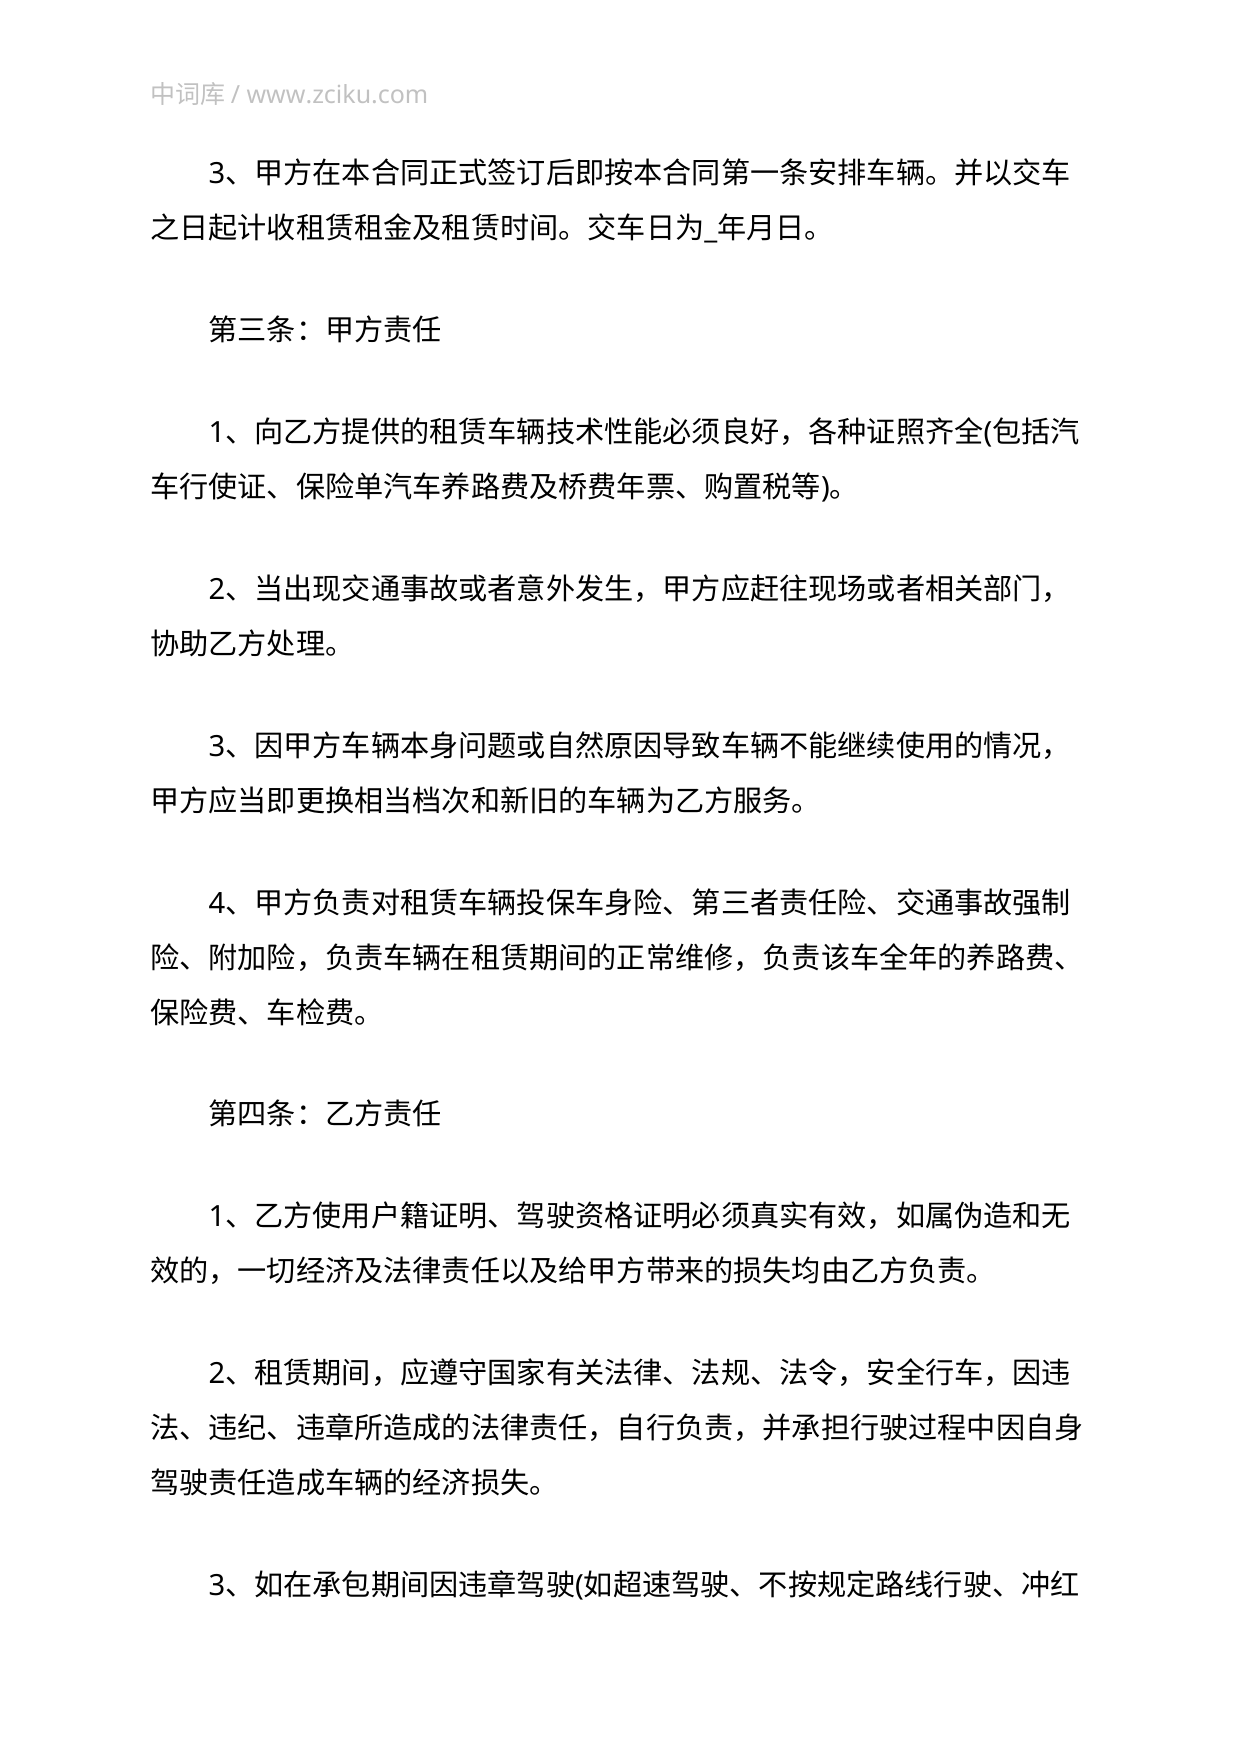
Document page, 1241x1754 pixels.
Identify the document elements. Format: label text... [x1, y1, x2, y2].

text 2、租赁期间，应遵守国家有关法律、法规、法令，安全行车，因违法、违纪、违章所造成的法律责任，自行负责，并承担行驶过程中因自身驾驶责任造成车辆的经济损失。 [150, 1349, 1090, 1502]
text 2、当出现交通事故或者意外发生，甲方应赶往现场或者相关部门，协助乙方处理。 [150, 566, 1090, 663]
text 3、甲方在本合同正式签订后即按本合同第一条安排车辆。并以交车之日起计收租赁租金及租赁时间。交车日为_年月日。 [150, 150, 1090, 247]
text 1、向乙方提供的租赁车辆技术性能必须良好，各种证照齐全(包括汽车行使证、保险单汽车养路费及桥费年票、购置税等)。 [150, 409, 1090, 506]
text 4、甲方负责对租赁车辆投保车身险、第三者责任险、交通事故强制险、附加险，负责车辆在租赁期间的正常维修，负责该车全年的养路费、保险费、车检费。 [150, 879, 1090, 1031]
text 第三条：甲方责任 [150, 307, 1090, 349]
text 第四条：乙方责任 [150, 1091, 1090, 1133]
text 1、乙方使用户籍证明、驾驶资格证明必须真实有效，如属伪造和无效的，一切经济及法律责任以及给甲方带来的损失均由乙方负责。 [150, 1193, 1090, 1290]
text 3、因甲方车辆本身问题或自然原因导致车辆不能继续使用的情况，甲方应当即更换相当档次和新旧的车辆为乙方服务。 [150, 722, 1090, 820]
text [150, 1561, 1090, 1603]
